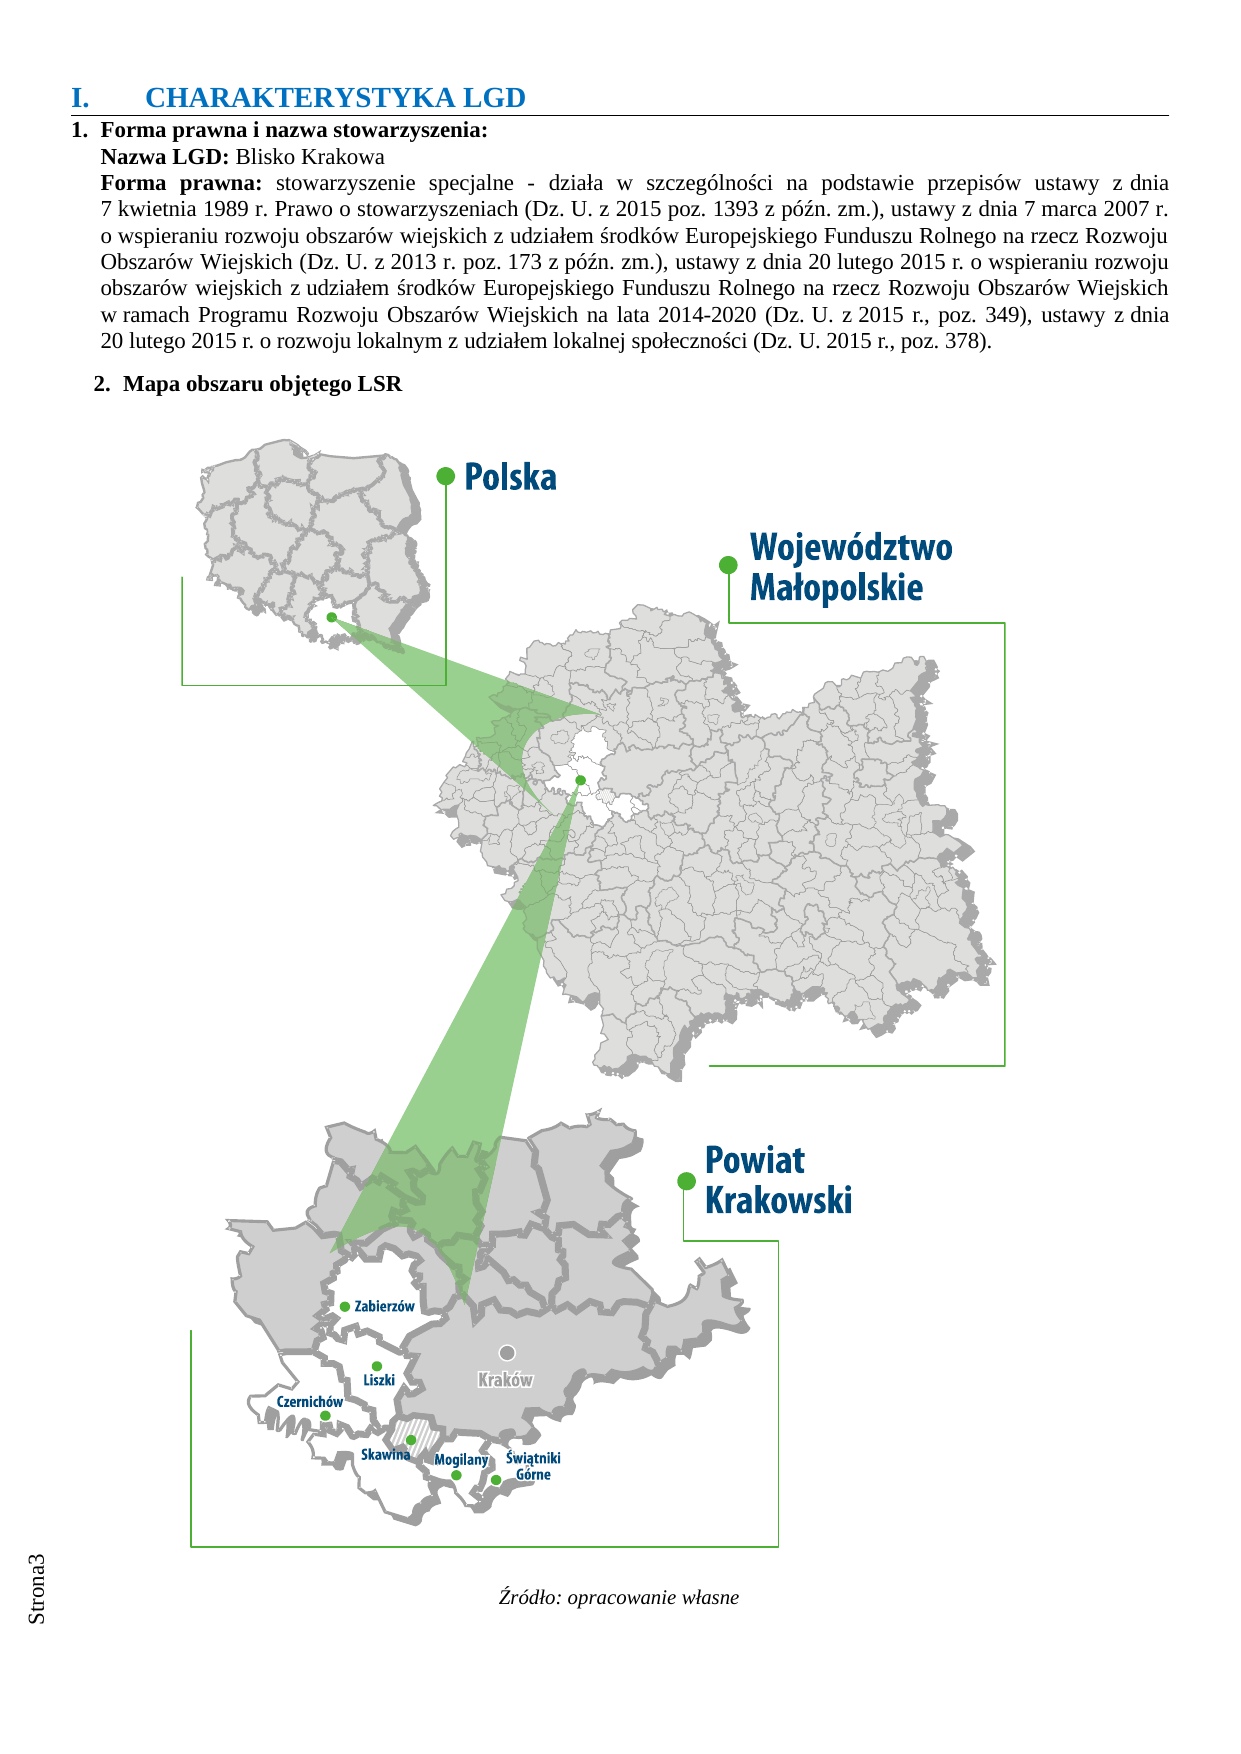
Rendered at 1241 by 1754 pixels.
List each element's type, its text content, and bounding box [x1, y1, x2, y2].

list Forma prawna i nazwa stowarzyszenia: [71, 116, 1169, 143]
table_header Mapa obszaru objętego LSR [82, 370, 1141, 1585]
text Forma prawna: stowarzyszenie specjalne - działa w szczególności na podstawie przepisów ustawy z dnia 7 kwietnia 1989 r. Prawo o stowarzyszeniach (Dz. U. z 2015 poz. 1393 z późn. zm.), ustawy z dnia 7 marca 2007 r. o wspieraniu rozwoju obszarów wiejskich z udziałem środków Europejskiego Funduszu Rolnego na rzecz Rozwoju Obszarów Wiejskich (Dz. U. z 2013 r. poz. 173 z późn. zm.), ustawy z dnia 20 lutego 2015 r. o wspieraniu rozwoju obszarów wiejskich z udziałem środków Europejskiego Funduszu Rolnego na rzecz Rozwoju Obszarów Wiejskich w ramach Programu Rozwoju Obszarów Wiejskich na lata 2014-2020 (Dz. U. z 2015 r., poz. 349), ustawy z dnia 20 lutego 2015 r. o rozwoju lokalnym z udziałem lokalnej społeczności (Dz. U. 2015 r., poz. 378). [100, 169, 1169, 353]
subtitle CHARAKTERYSTYKA LGD [71, 80, 1169, 115]
text Nazwa LGD: Blisko Krakowa [71, 143, 1169, 169]
text Źródło: opracowanie własne [71, 1585, 1169, 1609]
